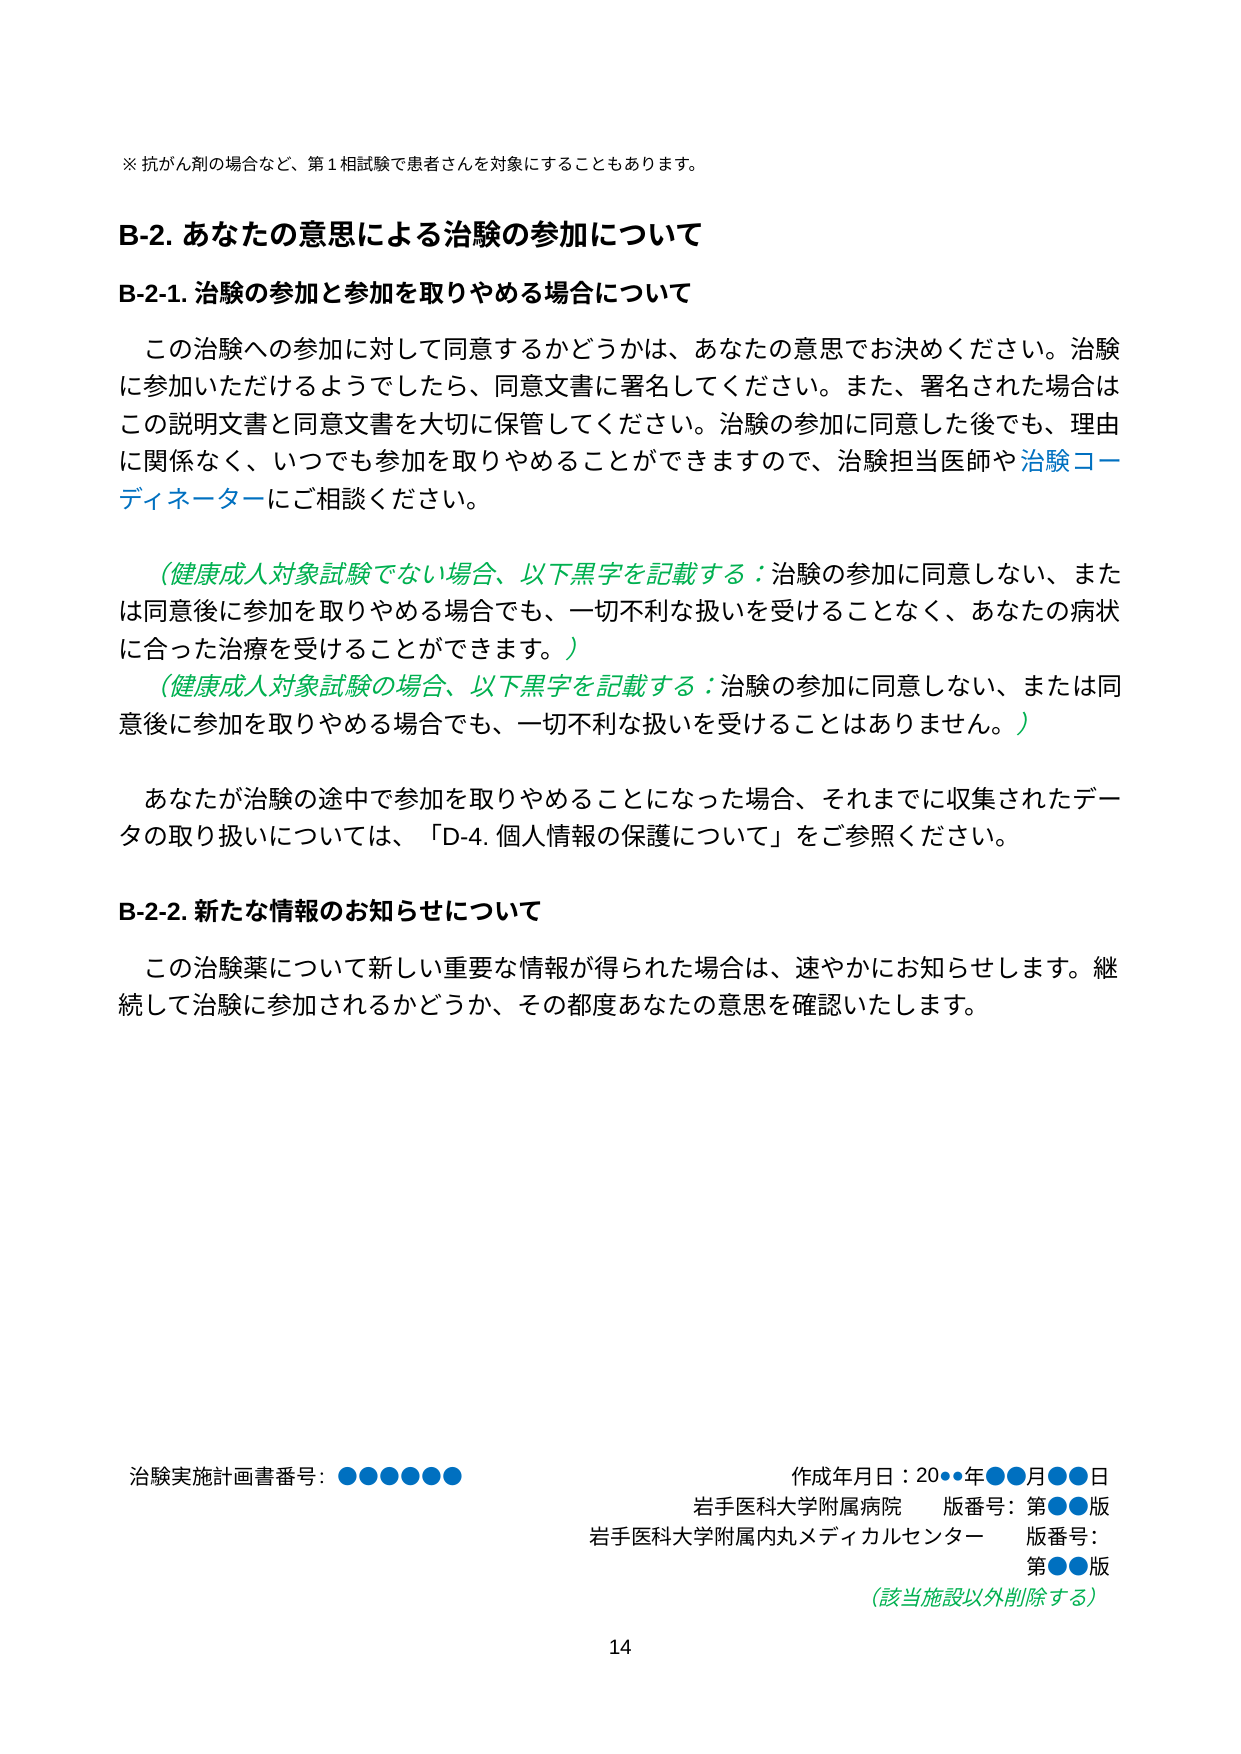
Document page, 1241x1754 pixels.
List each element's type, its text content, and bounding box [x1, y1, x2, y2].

subtitle 治験の参加と参加を取りやめる場合について [118, 272, 1122, 309]
text ※ 抗がん剤の場合など、第1相試験で患者さんを対象にすることもあります。 [118, 141, 1122, 178]
text この治験薬について新しい重要な情報が得られた場合は、速やかにお知らせします。継続して治験に参加されるかどうか、その都度あなたの意思を確認いたします。 [118, 947, 1122, 1022]
text あなたが治験の途中で参加を取りやめることになった場合、それまでに収集されたデータの取り扱いについては、「D-4. 個人情報の保護について」をご参照ください。 [118, 778, 1122, 853]
subtitle 新たな情報のお知らせについて [118, 891, 1122, 928]
text この治験への参加に対して同意するかどうかは、あなたの意思でお決めください。治験に参加いただけるようでしたら、同意文書に署名してください。また、署名された場合はこの説明文書と同意文書を大切に保管してください。治験の参加に同意した後でも、理由に関係なく、いつでも参加を取りやめることができますので、治験担当医師や治験コーディネーターにご相談ください。 [118, 328, 1122, 516]
text （健康成人対象試験の場合、以下黒字を記載する：治験の参加に同意しない、または同意後に参加を取りやめる場合でも、一切不利な扱いを受けることはありません。） [118, 666, 1122, 741]
subtitle あなたの意思による治験の参加について [118, 216, 1122, 253]
text （健康成人対象試験でない場合、以下黒字を記載する：治験の参加に同意しない、または同意後に参加を取りやめる場合でも、一切不利な扱いを受けることなく、あなたの病状に合った治療を受けることができます。） [118, 553, 1122, 666]
